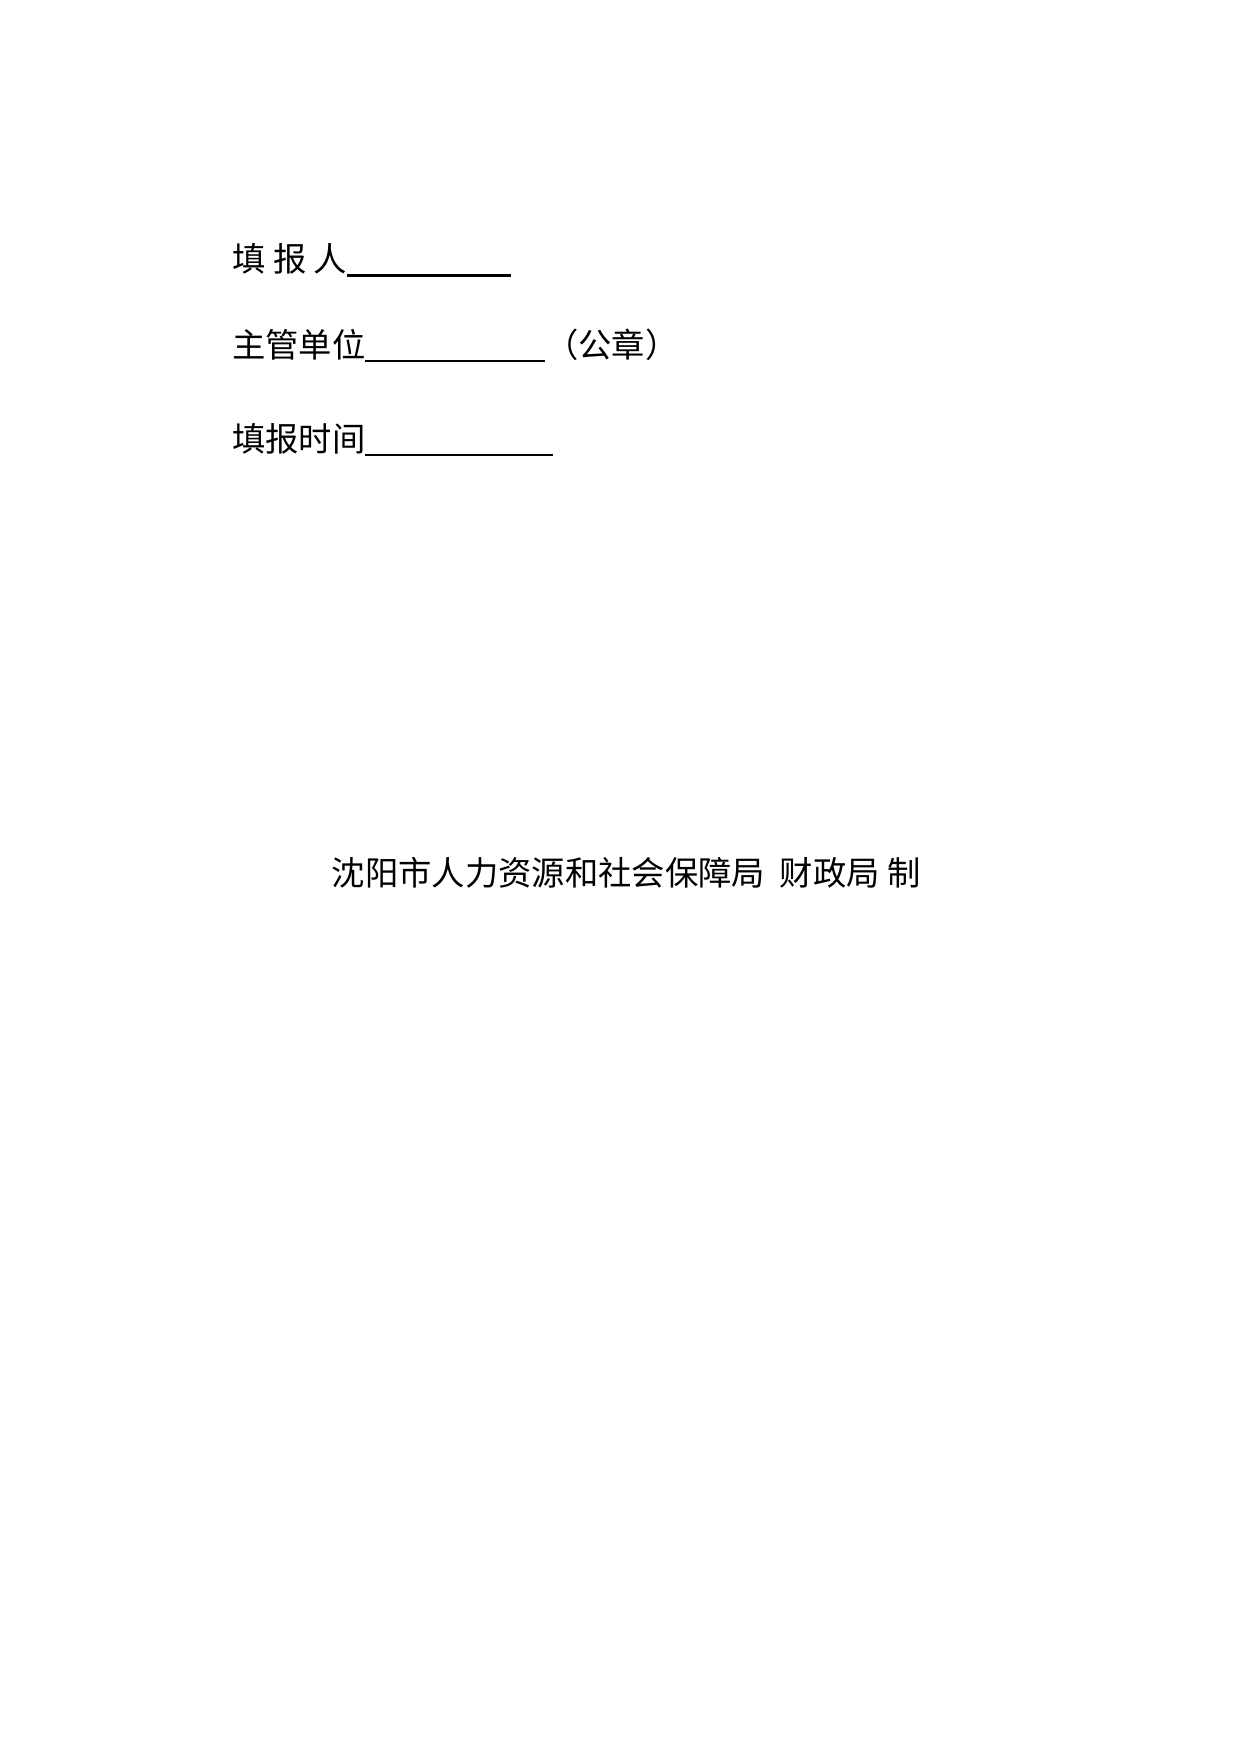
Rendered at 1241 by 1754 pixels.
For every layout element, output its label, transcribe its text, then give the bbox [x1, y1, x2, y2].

text 沈阳市人力资源和社会保障局 财政局 制 [165, 839, 1087, 904]
text 填报时间 [165, 404, 1087, 469]
text 主管单位 （公章） [165, 310, 1087, 375]
text 填 报 人 [165, 233, 1087, 281]
